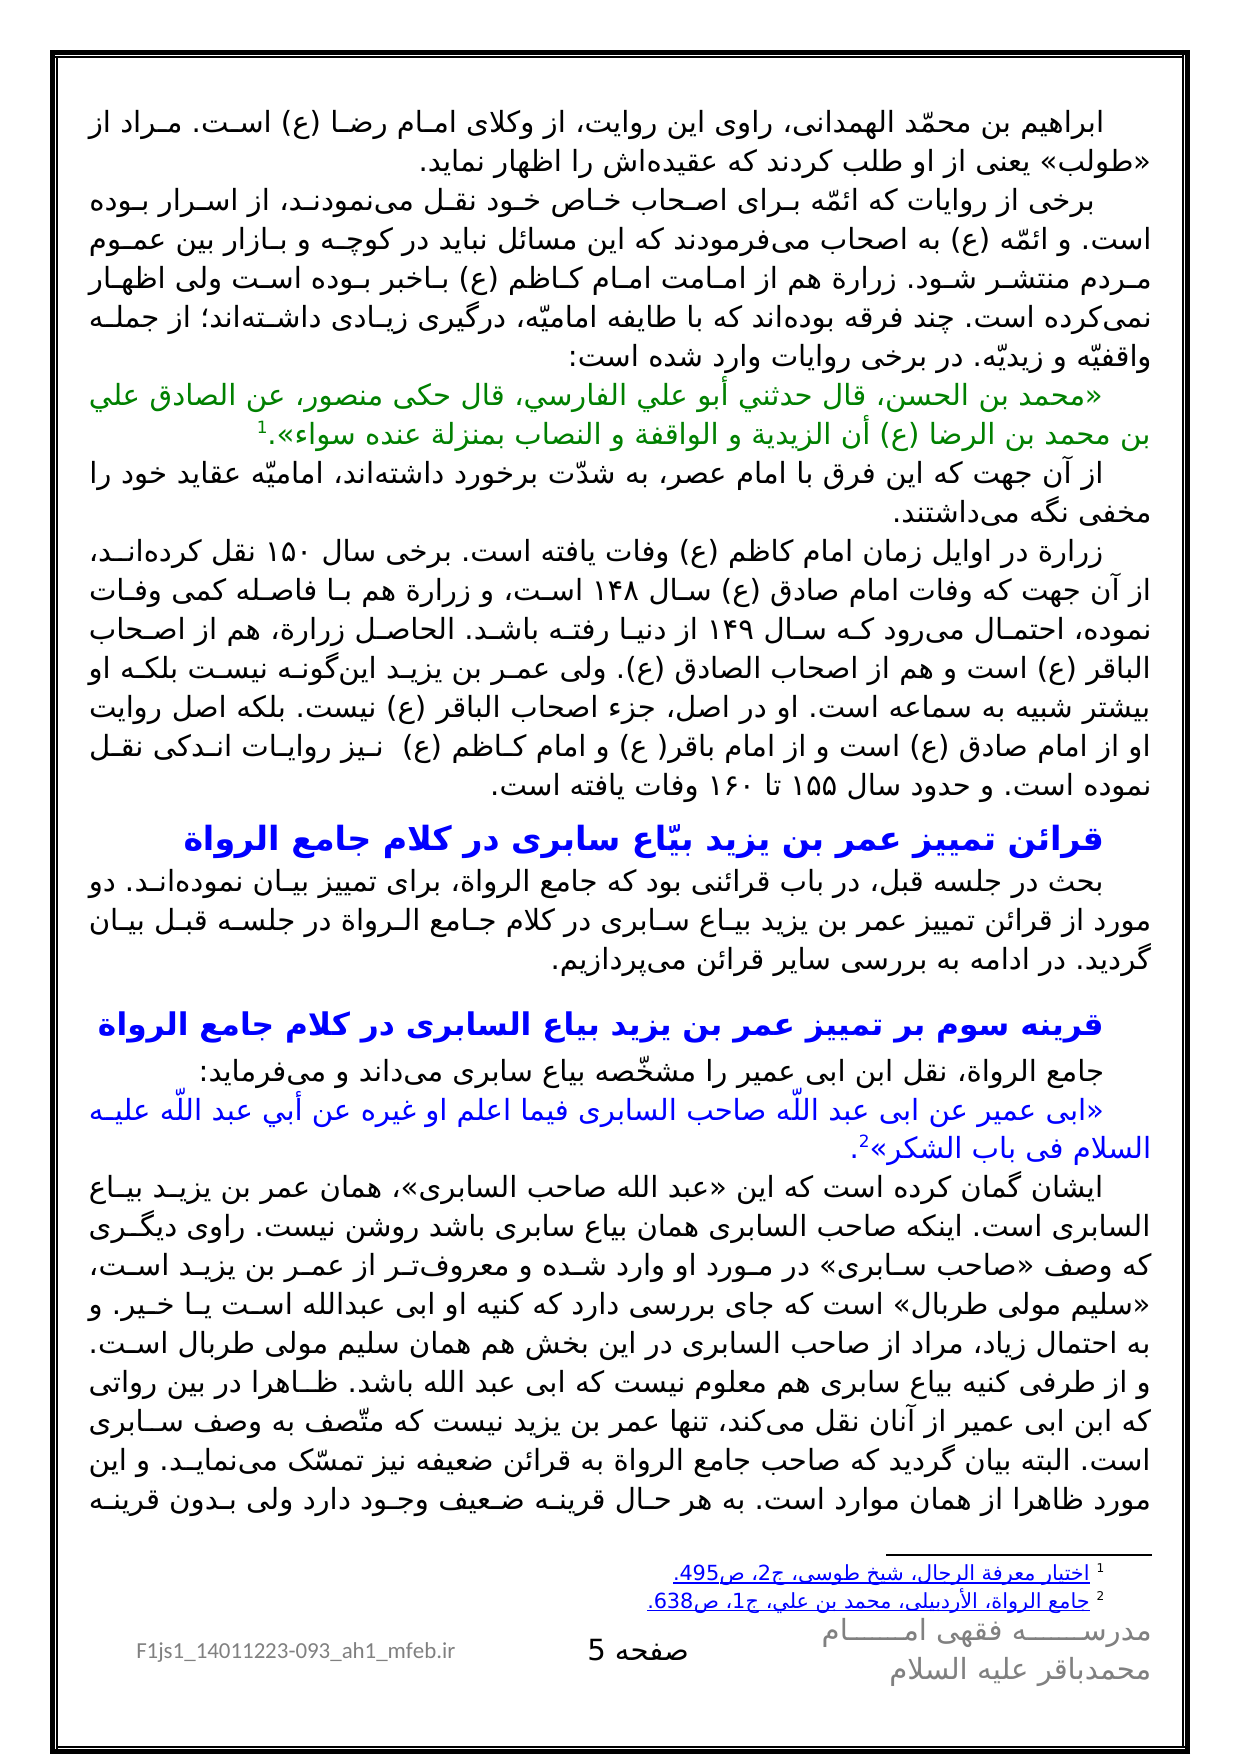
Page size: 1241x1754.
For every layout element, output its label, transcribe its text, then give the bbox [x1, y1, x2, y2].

subtitle قرائن تمییز عمر بن یزید بیّاع سابری در کلام جامع الرواة [89, 819, 1152, 858]
text جامع الرواة،‌ نقل ابن ابی عمیر را مشخّصه بیاع سابری می‌داند و می‌فرماید: [89, 1054, 1152, 1088]
text «ابى عمير عن ابى عبد اللّه صاحب السابرى فيما اعلم او غيره عن أبي عبد اللّه عليه السلام فى باب الشكر». [89, 1093, 1152, 1166]
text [89, 1171, 1152, 1516]
text از آن جهت که این فرق با امام عصر، به شدّت برخورد داشته‌اند، امامیّه عقاید خود را مخفی نگه می‌داشتند. [89, 456, 1152, 529]
text «محمد بن الحسن، قال حدثني أبو علي الفارسي، قال حكى منصور، عن الصادق علي بن محمد بن الرضا (ع) أن الزيدية و الواقفة و النصاب بمنزلة عنده سواء». [89, 378, 1152, 451]
text ابراهیم بن محمّد الهمدانی، راوی این روایت، از وکلای امام رضا (ع) است. مراد از «طولب» یعنی از او طلب کردند که عقیده‌اش را اظهار نماید. [89, 106, 1152, 179]
text برخی از روایات که ائمّه برای اصحاب خاص خود نقل می‌نمودند، از اسرار بوده است. و ائمّه (ع) به اصحاب می‌فرمودند که این مسائل نباید در کوچه و بازار بین عموم مردم منتشر شود. زرارة هم از امامت امام کاظم (ع) باخبر بوده است ولی اظهار نمی‌کرده است. چند فرقه بوده‌اند که با طایفه امامیّه، درگیری زیادی داشته‌اند؛ از جمله واقفیّه و زیدیّه. در برخی روایات وارد شده است: [89, 184, 1152, 373]
subtitle قرینه سوم بر تمییز عمر بن یزید بیاع السابری در کلام جامع الرواة [89, 1006, 1152, 1042]
text زرارة در اوایل زمان امام کاظم (ع) وفات یافته است. برخی سال ۱۵۰ نقل کرده‌اند، از آن جهت که وفات امام صادق (ع) سال ۱۴۸ است، و زرارة هم با فاصله کمی وفات نموده، احتمال می‌رود که سال ۱۴۹ از دنیا رفته باشد. الحاصل زرارة، هم از اصحاب الباقر (ع) است و هم از اصحاب الصادق (ع). ولی عمر بن یزید این‌گونه نیست بلکه او بیشتر شبیه به سماعه است. او در اصل، جزء اصحاب الباقر (ع) نیست. بلکه اصل روایت او از امام صادق (ع) است و از امام باقر( ع) و امام کاظم (ع) نیز روایات اندکی نقل نموده است. و حدود سال ۱۵۵ تا ۱۶۰ وفات یافته است. [89, 534, 1152, 802]
text بحث در جلسه قبل، در باب قرائنی بود که جامع الرواة، برای تمییز بیان نموده‌اند. دو مورد از قرائن تمییز عمر بن یزید بیاع سابری در کلام جامع الرواة در جلسه قبل بیان گردید. در ادامه به بررسی سایر قرائن می‌پردازیم. [89, 864, 1152, 976]
